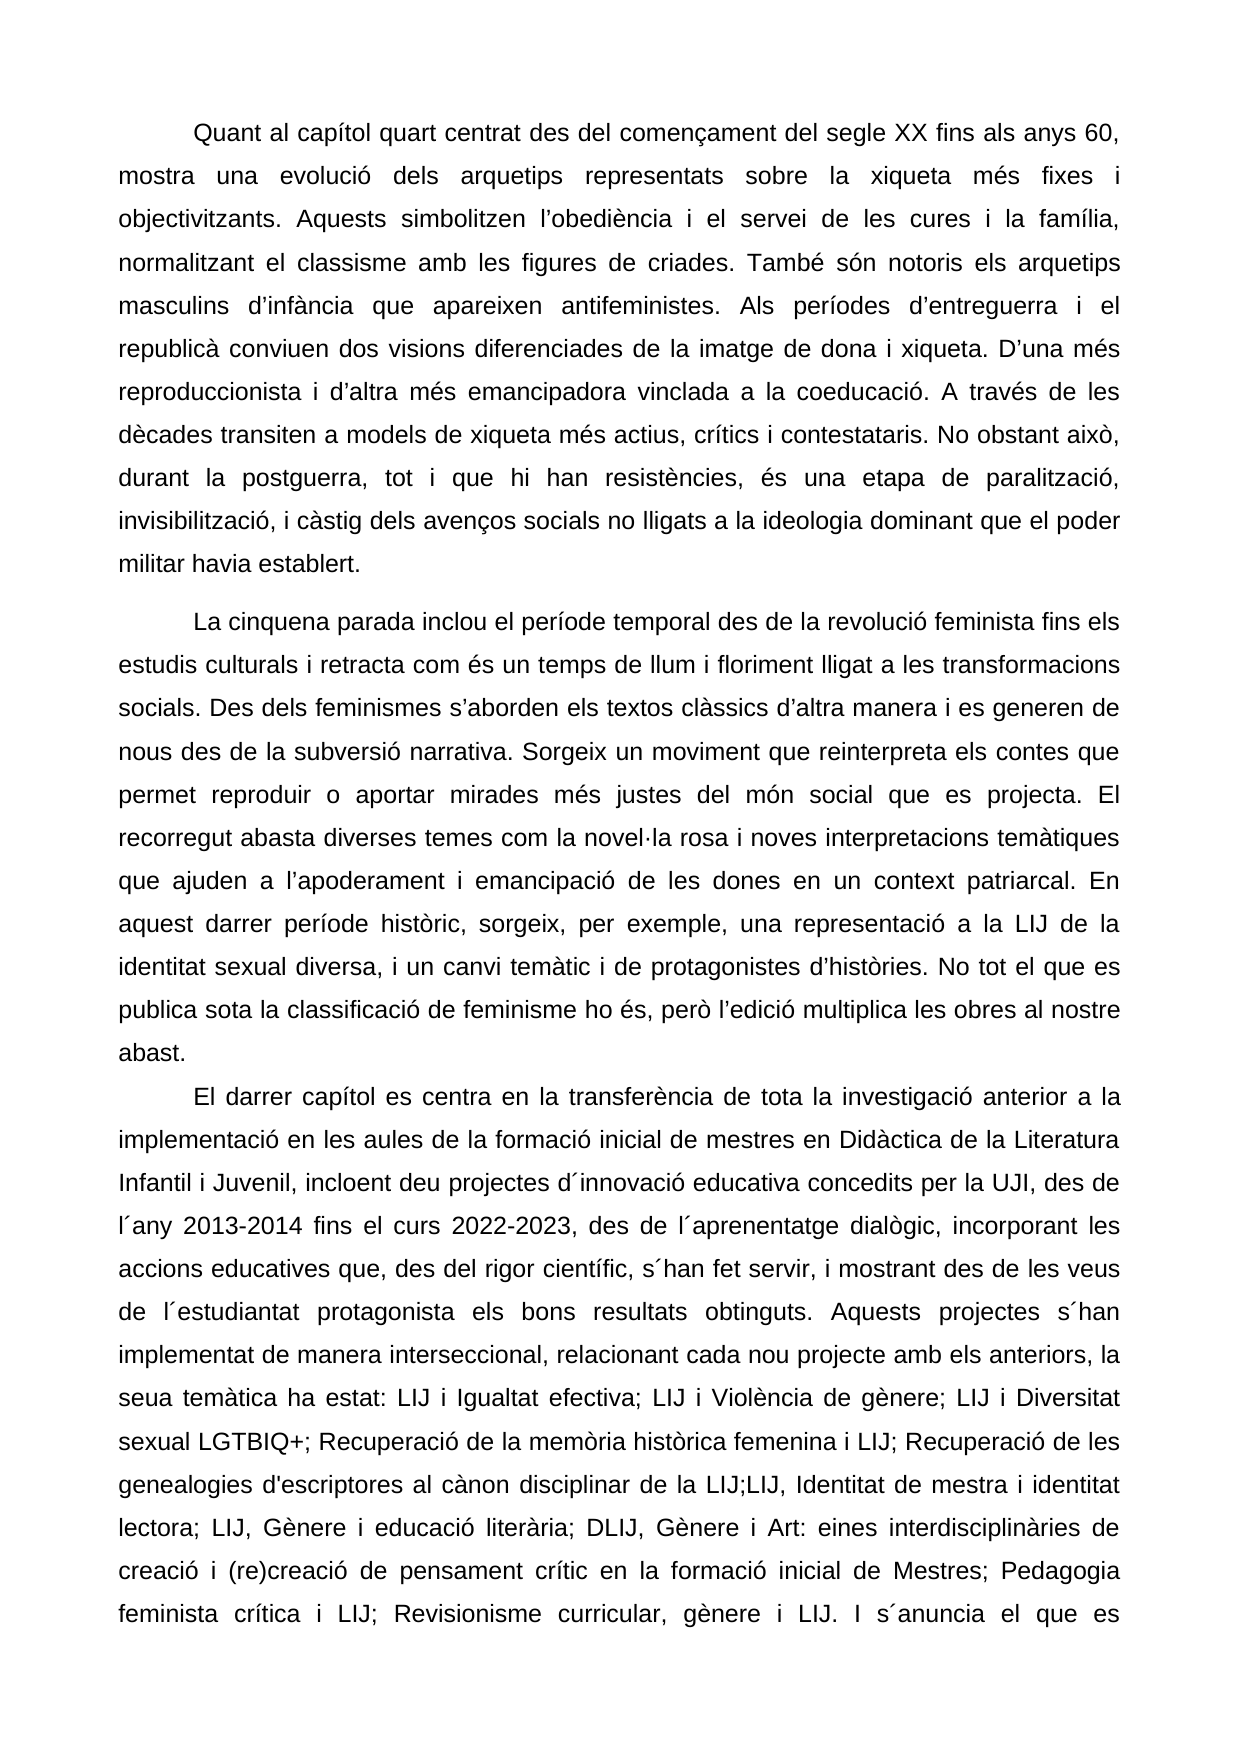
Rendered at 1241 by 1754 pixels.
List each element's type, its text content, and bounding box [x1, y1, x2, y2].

text La cinquena parada inclou el període temporal des de la revolució feminista fins els estudis culturals i retracta com és un temps de llum i floriment lligat a les transformacions socials. Des dels feminismes s’aborden els textos clàssics d’altra manera i es generen de nous des de la subversió narrativa. Sorgeix un moviment que reinterpreta els contes que permet reproduir o aportar mirades més justes del món social que es projecta. El recorregut abasta diverses temes com la novel·la rosa i noves interpretacions temàtiques que ajuden a l’apoderament i emancipació de les dones en un context patriarcal. En aquest darrer període històric, sorgeix, per exemple, una representació a la LIJ de la identitat sexual diversa, i un canvi temàtic i de protagonistes d’històries. No tot el que es publica sota la classificació de feminisme ho és, però l’edició multiplica les obres al nostre abast. [118, 607, 1122, 1067]
text Quant al capítol quart centrat des del començament del segle XX fins als anys 60, mostra una evolució dels arquetips representats sobre la xiqueta més fixes i objectivitzants. Aquests simbolitzen l’obediència i el servei de les cures i la família, normalitzant el classisme amb les figures de criades. També són notoris els arquetips masculins d’infància que apareixen antifeministes. Als períodes d’entreguerra i el republicà conviuen dos visions diferenciades de la imatge de dona i xiqueta. D’una més reproduccionista i d’altra més emancipadora vinclada a la coeducació. A través de les dècades transiten a models de xiqueta més actius, crítics i contestataris. No obstant això, durant la postguerra, tot i que hi han resistències, és una etapa de paralització, invisibilització, i càstig dels avenços socials no lligats a la ideologia dominant que el poder militar havia establert. [118, 118, 1122, 578]
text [118, 1081, 1122, 1628]
